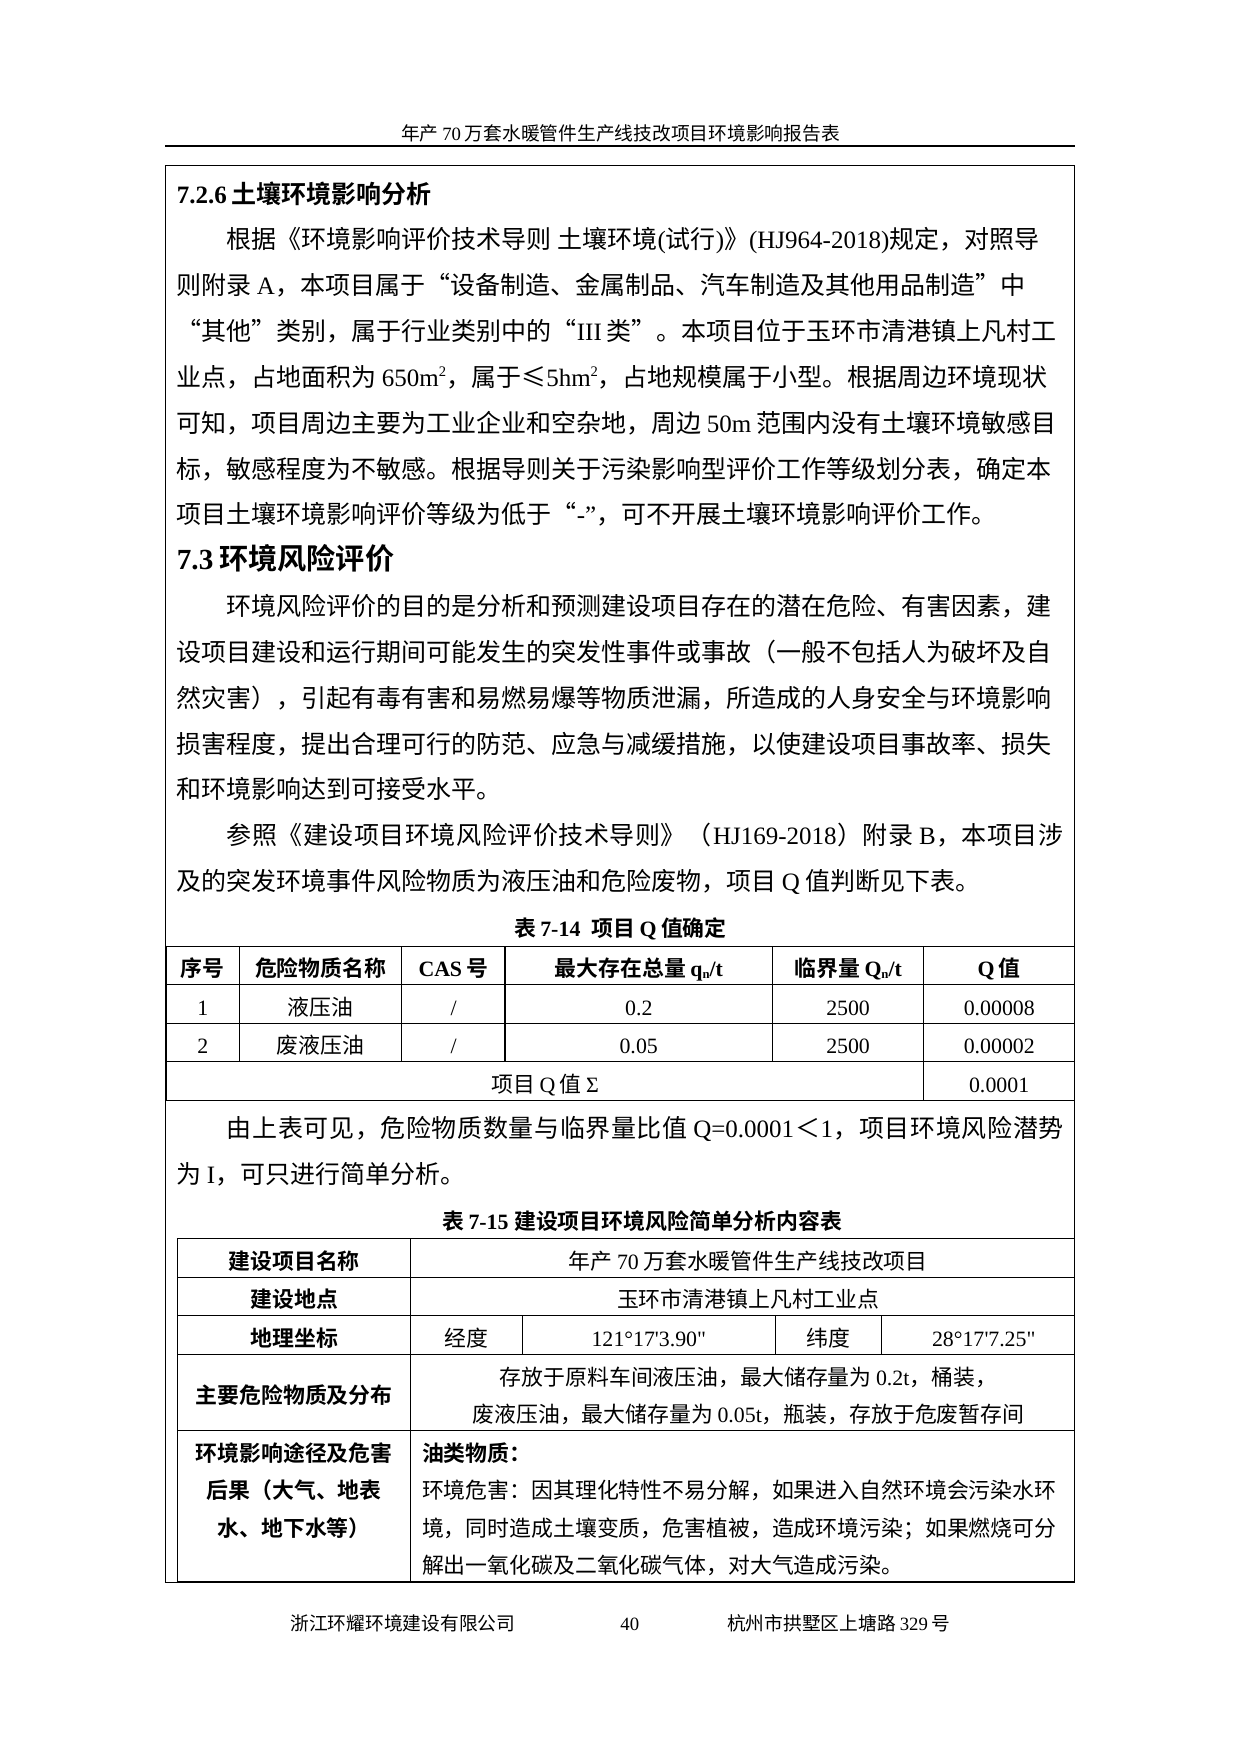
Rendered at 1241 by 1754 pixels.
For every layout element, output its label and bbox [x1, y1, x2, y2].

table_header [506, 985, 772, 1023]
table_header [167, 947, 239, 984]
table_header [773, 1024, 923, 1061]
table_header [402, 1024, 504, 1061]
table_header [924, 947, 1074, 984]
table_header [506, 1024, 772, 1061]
table_header [166, 1101, 1074, 1582]
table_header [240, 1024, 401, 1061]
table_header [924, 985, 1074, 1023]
table_header [166, 166, 1074, 946]
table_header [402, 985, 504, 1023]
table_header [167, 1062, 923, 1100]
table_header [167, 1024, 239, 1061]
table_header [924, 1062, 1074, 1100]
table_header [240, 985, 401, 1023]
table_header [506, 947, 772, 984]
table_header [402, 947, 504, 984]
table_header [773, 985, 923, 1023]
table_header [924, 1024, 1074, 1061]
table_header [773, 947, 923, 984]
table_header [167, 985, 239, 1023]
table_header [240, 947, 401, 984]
